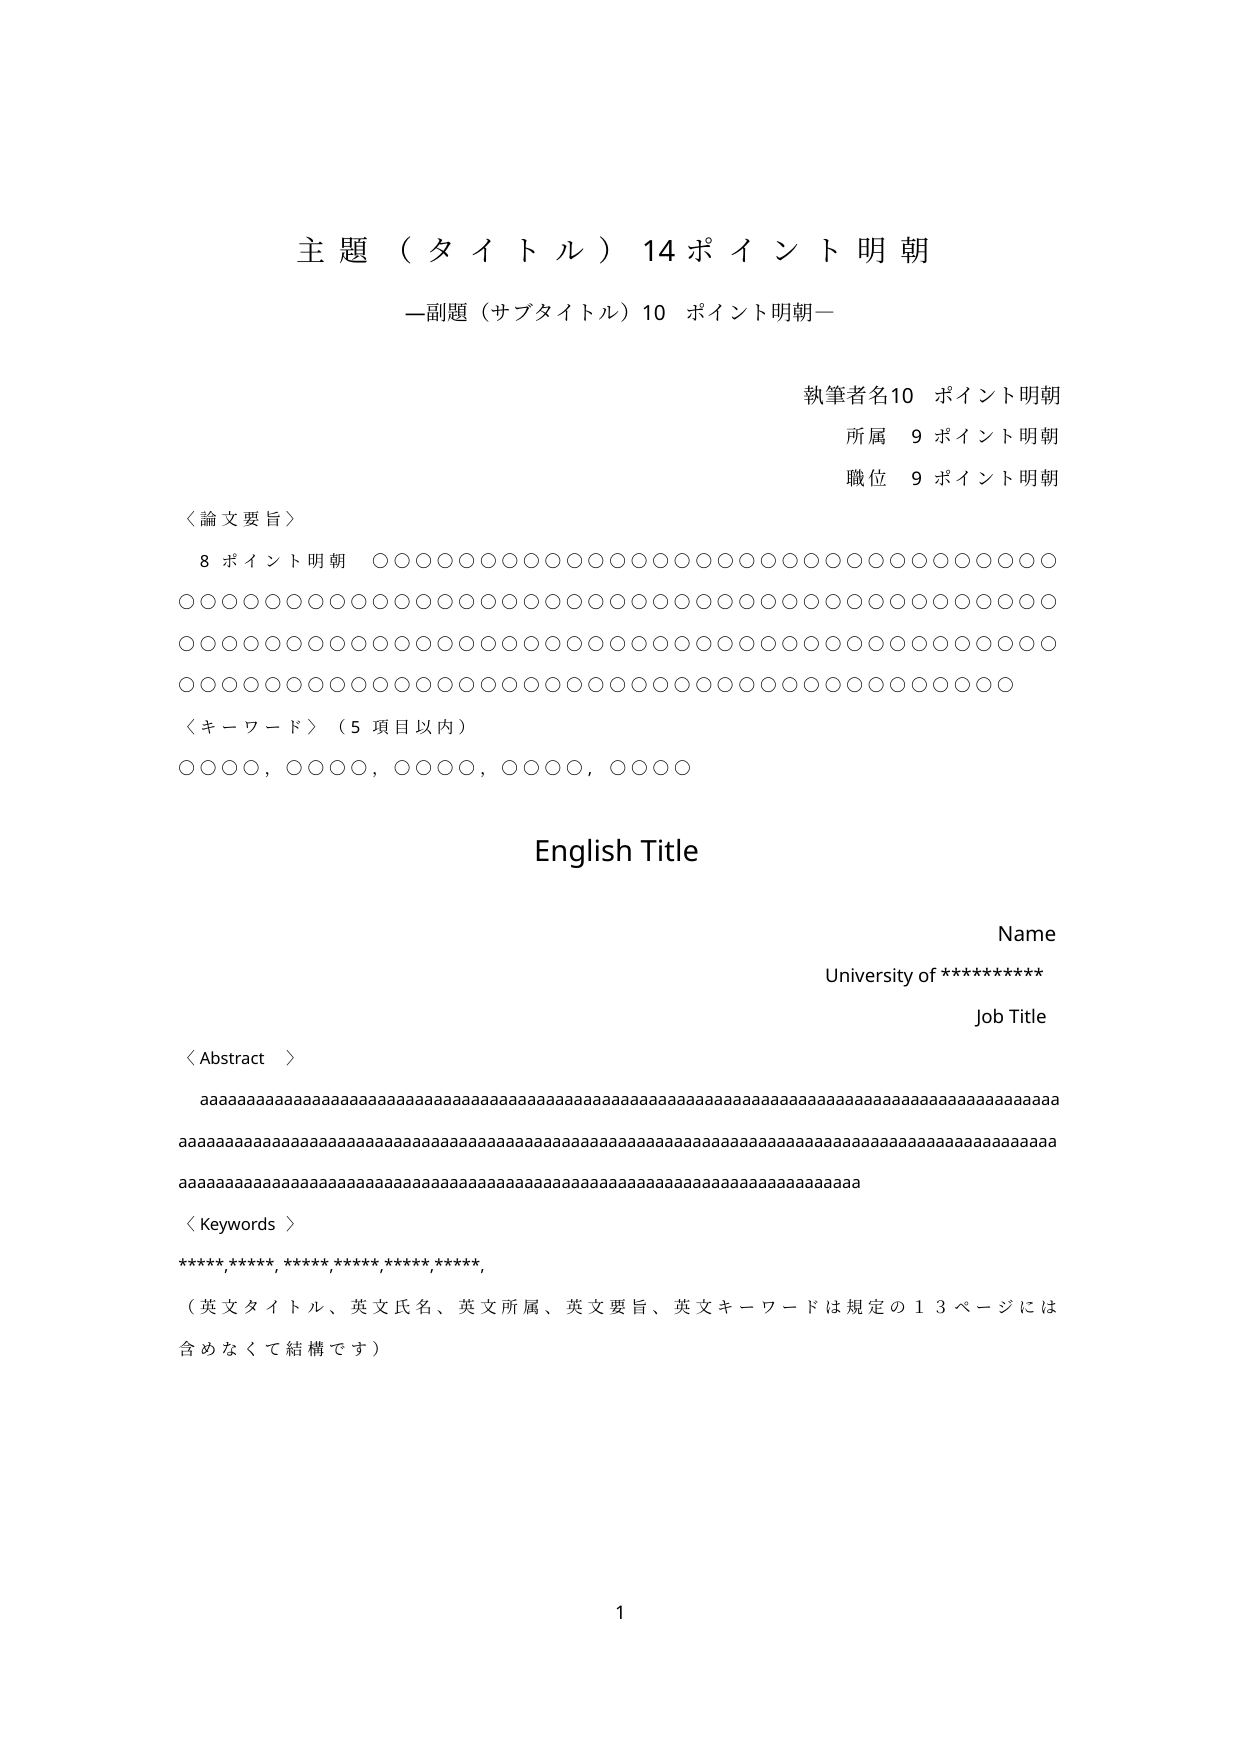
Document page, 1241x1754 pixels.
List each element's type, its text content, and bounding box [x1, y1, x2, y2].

text Name [178, 912, 1062, 954]
text University of ********** [178, 954, 1062, 995]
text 執筆者名10ポイント明朝 [178, 373, 1062, 415]
text *****,*****, *****,*****,*****,*****, [178, 1244, 1062, 1286]
text Job Title [178, 995, 1062, 1037]
text ―副題（サブタイトル）10ポイント明朝― [178, 291, 1062, 332]
text aaaaaaaaaaaaaaaaaaaaaaaaaaaaaaaaaaaaaaaaaaaaaaaaaaaaaaaaaaaaaaaaaaaaaaaaaaaaaaaaaaaaaaaaaaaaaaaaaaaaaaaaaaaaaaaaaaaaaaaaaaaaaaaaaaaaaaaaaaaaaaaaaaaaaaaaaaaaaaaaaaaaaaaaaaaaaaaaaaaaaaaaaaaaaaaaaaaaaaaaaaaaaaaaaaaaaaaaaaaaaaaaaaaaaaaaaaaaaaaaaaaaaaaaaaaaaaaaaaa [178, 1078, 1062, 1203]
text 〈論文要旨〉 [178, 498, 1062, 539]
text 8ポイント明朝 〇〇〇〇〇〇〇〇〇〇〇〇〇〇〇〇〇〇〇〇〇〇〇〇〇〇〇〇〇〇〇〇〇〇〇〇〇〇〇〇〇〇〇〇〇〇〇〇〇〇〇〇〇〇〇〇〇〇〇〇〇〇〇〇〇〇〇〇〇〇〇〇〇〇〇〇〇〇〇〇〇〇〇〇〇〇〇〇〇〇〇〇〇〇〇〇〇〇〇〇〇〇〇〇〇〇〇〇〇〇〇〇〇〇〇〇〇〇〇〇〇〇〇〇〇〇〇〇〇〇〇〇〇〇〇〇〇〇〇〇〇〇〇〇〇〇〇〇〇〇〇〇〇 [178, 539, 1062, 705]
text 〈Keywords〉 [178, 1203, 1062, 1244]
text English Title [178, 829, 1062, 871]
text 所属 9ポイント明朝 [178, 415, 1062, 456]
text 〇〇〇〇，〇〇〇〇，〇〇〇〇，〇〇〇〇, 〇〇〇〇 [178, 747, 1062, 788]
text 〈Abstract〉 [178, 1037, 1062, 1078]
text （英文タイトル、英文氏名、英文所属、英文要旨、英文キーワードは規定の１３ページには含めなくて結構です） [178, 1286, 1062, 1368]
text 職位 9ポイント明朝 [178, 456, 1062, 498]
text 〈キーワード〉（5項目以内） [178, 705, 1062, 747]
text 主題（タイトル）14ポイント明朝 [178, 208, 1062, 291]
